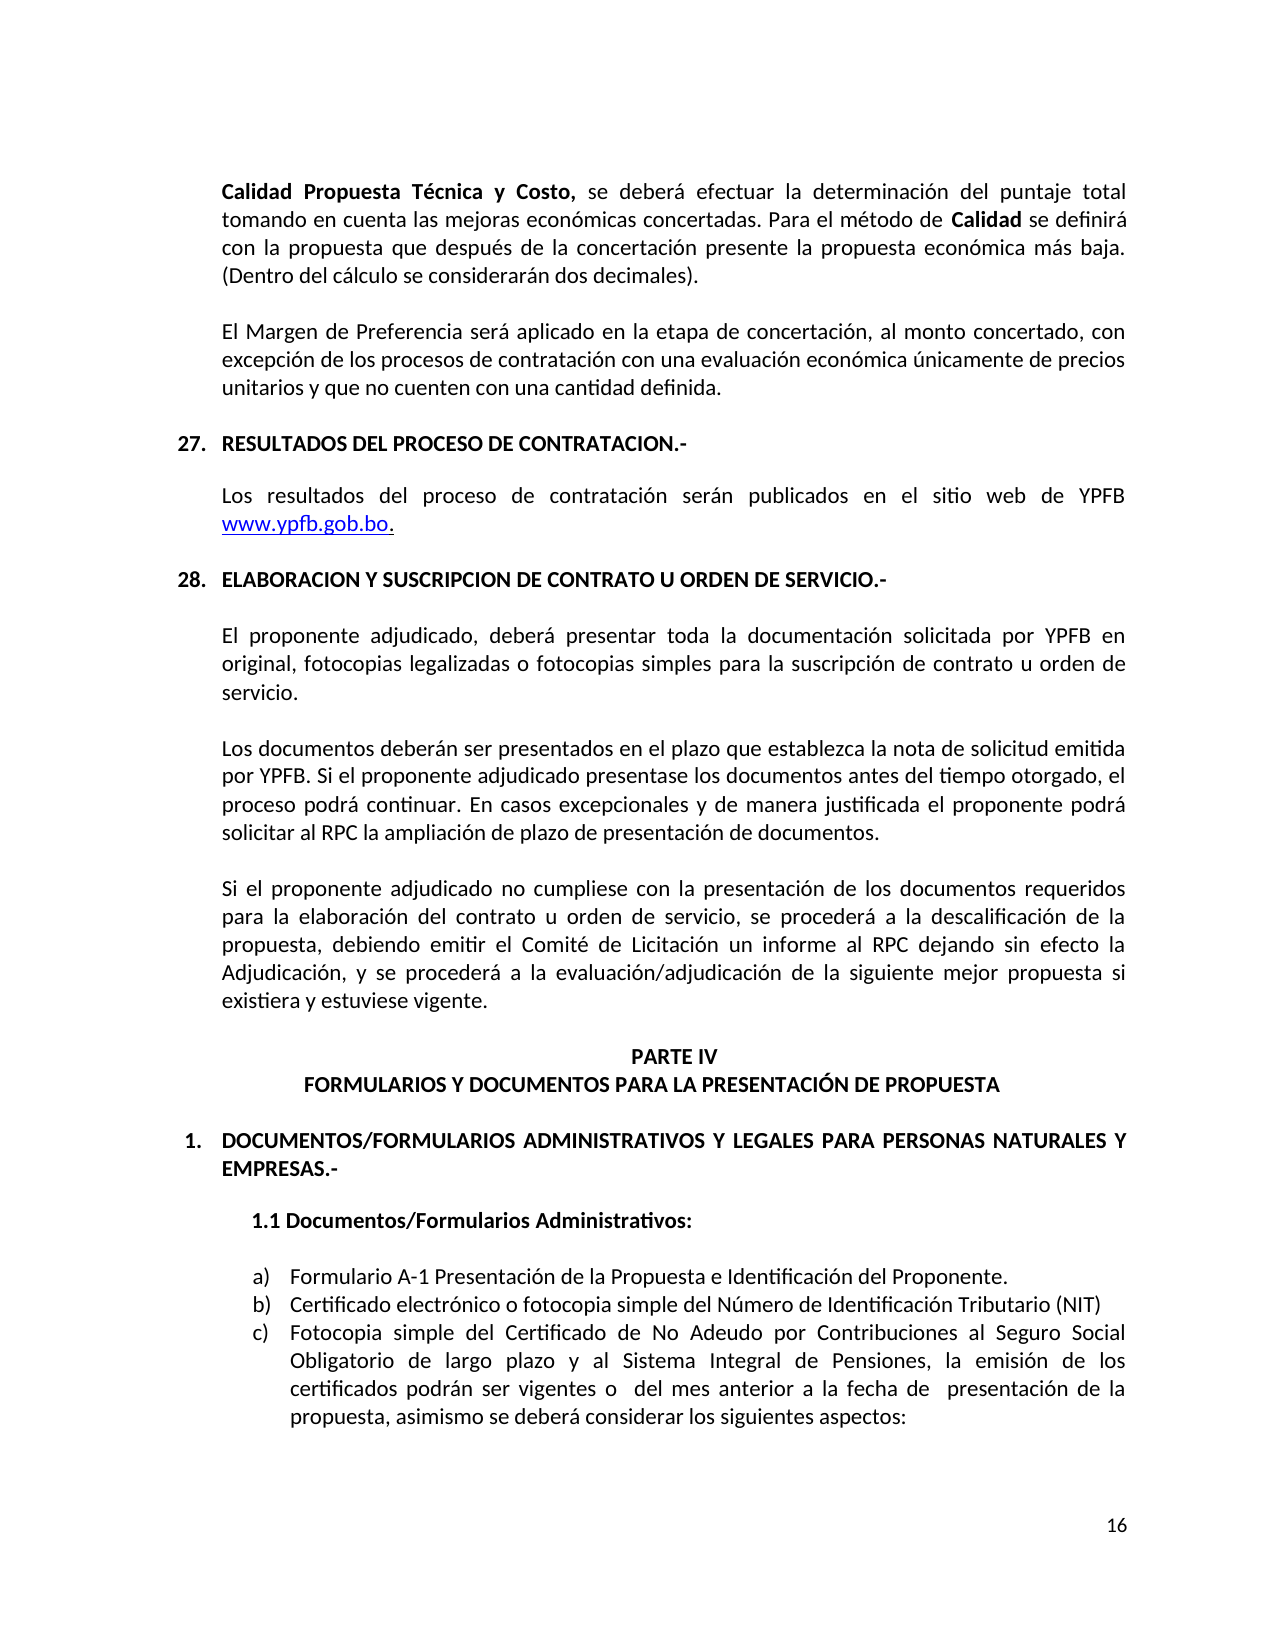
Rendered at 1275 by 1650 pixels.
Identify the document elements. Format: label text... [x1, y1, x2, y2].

text FORMULARIOS Y DOCUMENTOS PARA LA PRESENTACIÓN DE PROPUESTA [177, 1070, 1127, 1098]
list Fotocopia simple del Certificado de No Adeudo por Contribuciones al Seguro Social Obligatorio de largo plazo y al Sistema Integral de Pensiones, la emisión de los certificados podrán ser vigentes o del mes anterior a la fecha de presentación de la propuesta, asimismo se deberá considerar los siguientes aspectos: [252, 1318, 1127, 1430]
text El proponente adjudicado, deberá presentar toda la documentación solicitada por YPFB en original, fotocopias legalizadas o fotocopias simples para la suscripción de contrato u orden de servicio. [222, 622, 1127, 706]
text Los documentos deberán ser presentados en el plazo que establezca la nota de solicitud emitida por YPFB. Si el proponente adjudicado presentase los documentos antes del tiempo otorgado, el proceso podrá continuar. En casos excepcionales y de manera justificada el proponente podrá solicitar al RPC la ampliación de plazo de presentación de documentos. [222, 734, 1127, 846]
text Los resultados del proceso de contratación serán publicados en el sitio web de YPFB www.ypfb.gob.bo. [222, 481, 1127, 537]
text El Margen de Preferencia será aplicado en la etapa de concertación, al monto concertado, con excepción de los procesos de contratación con una evaluación económica únicamente de precios unitarios y que no cuenten con una cantidad definida. [222, 317, 1127, 401]
text Si el proponente adjudicado no cumpliese con la presentación de los documentos requeridos para la elaboración del contrato u orden de servicio, se procederá a la descalificación de la propuesta, debiendo emitir el Comité de Licitación un informe al RPC dejando sin efecto la Adjudicación, y se procederá a la evaluación/adjudicación de la siguiente mejor propuesta si existiera y estuviese vigente. [222, 874, 1127, 1014]
text 1.1 Documentos/Formularios Administrativos: [177, 1206, 1127, 1234]
list Formulario A-1 Presentación de la Propuesta e Identificación del Proponente. [252, 1262, 1127, 1290]
list ELABORACION Y SUSCRIPCION DE CONTRATO U ORDEN DE SERVICIO.- [177, 566, 1127, 593]
list DOCUMENTOS/FORMULARIOS ADMINISTRATIVOS Y LEGALES PARA PERSONAS NATURALES Y EMPRESAS.- [184, 1126, 1127, 1182]
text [222, 177, 1127, 289]
list RESULTADOS DEL PROCESO DE CONTRATACION.- [177, 429, 1127, 457]
list Certificado electrónico o fotocopia simple del Número de Identificación Tributario (NIT) [252, 1290, 1127, 1318]
text PARTE IV [222, 1042, 1127, 1070]
